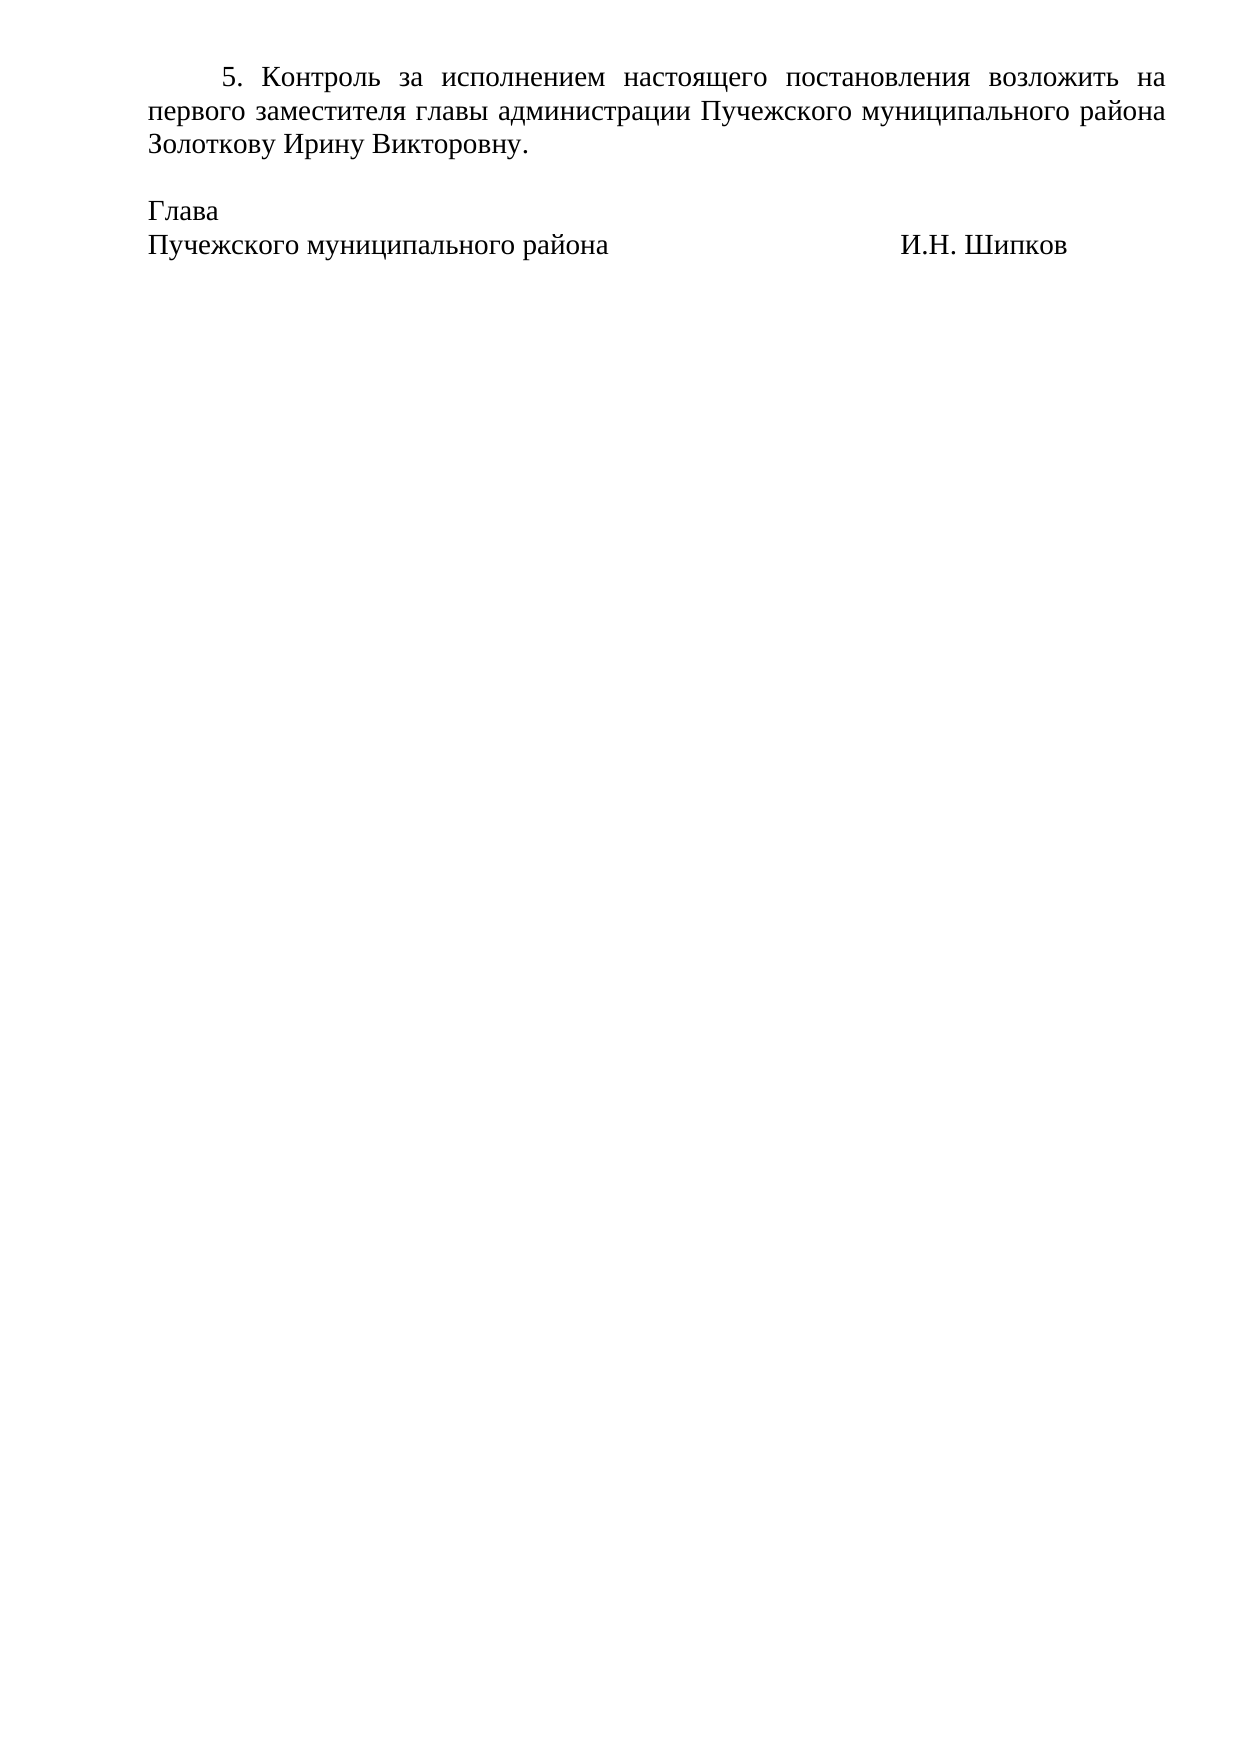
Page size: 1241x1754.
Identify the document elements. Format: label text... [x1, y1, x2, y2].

text 5. Контроль за исполнением настоящего постановления возложить на первого заместителя главы администрации Пучежского муниципального района Золоткову Ирину Викторовну. [148, 59, 1167, 160]
text Пучежского муниципального района И.Н. Шипков [148, 227, 1167, 260]
text Глава [148, 193, 1167, 227]
